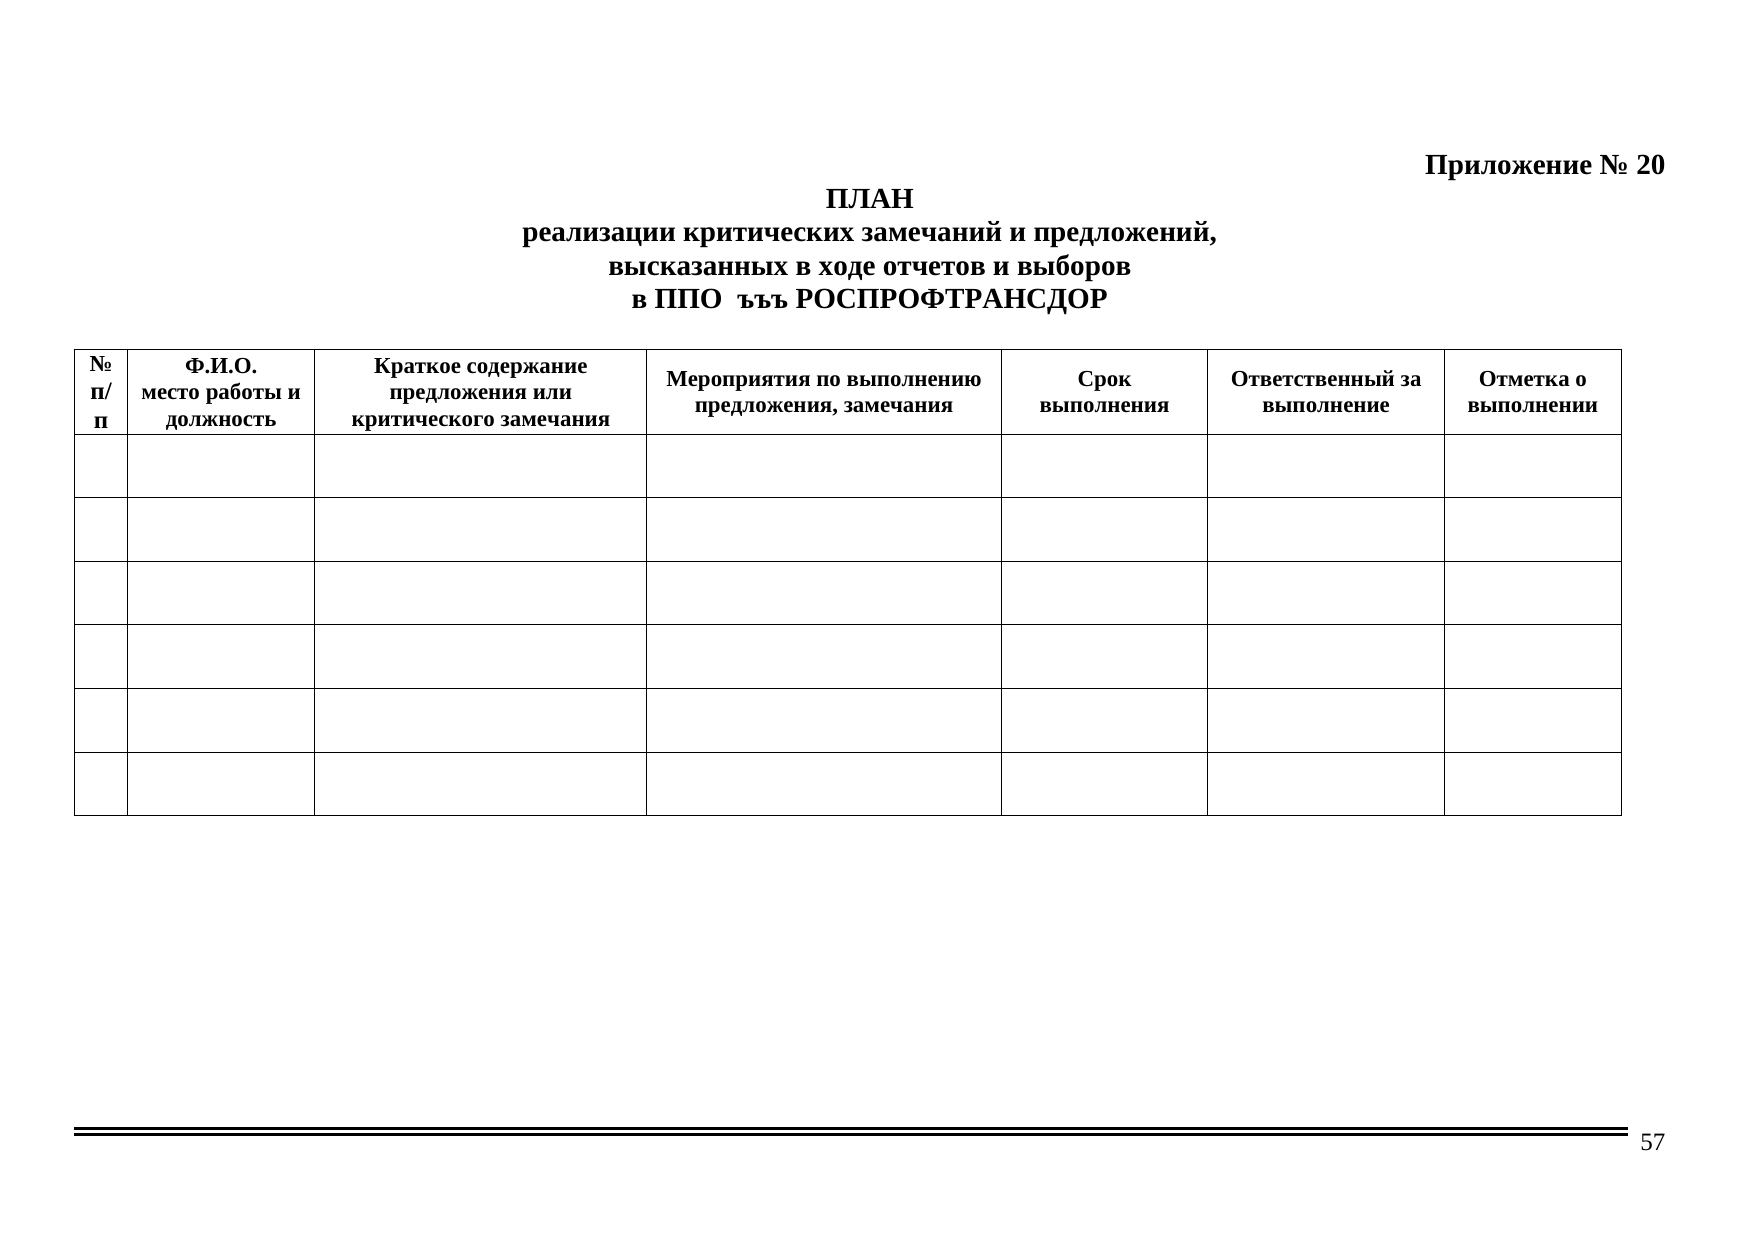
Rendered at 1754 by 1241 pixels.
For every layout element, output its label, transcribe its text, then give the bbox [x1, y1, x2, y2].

table_cell [315, 753, 646, 815]
table_cell [75, 435, 127, 497]
table_cell [1002, 689, 1207, 752]
text высказанных в ходе отчетов и выборов [74, 248, 1665, 281]
table_cell [1002, 562, 1207, 624]
table_cell [128, 625, 314, 688]
table_cell [315, 689, 646, 752]
table_cell [315, 435, 646, 497]
table_cell [1002, 625, 1207, 688]
table_cell [1208, 498, 1444, 561]
table_cell [1445, 625, 1621, 688]
table_cell [1002, 498, 1207, 561]
table_cell [1445, 498, 1621, 561]
table_header Ответственный за выполнение [1208, 350, 1444, 433]
table_cell [1208, 689, 1444, 752]
table_header Мероприятия по выполнению предложения, замечания [647, 350, 1001, 433]
table_cell [1208, 435, 1444, 497]
table_cell [128, 498, 314, 561]
table_cell [315, 562, 646, 624]
table_cell [128, 562, 314, 624]
table_header Отметка о выполнении [1445, 350, 1621, 433]
table_cell [1208, 562, 1444, 624]
table_cell [647, 689, 1001, 752]
table_cell [1208, 753, 1444, 815]
table_cell [1002, 753, 1207, 815]
table_cell [1208, 625, 1444, 688]
table_cell [1445, 435, 1621, 497]
text Приложение № 20 [74, 147, 1665, 181]
table_cell [75, 753, 127, 815]
table_cell [75, 562, 127, 624]
table_header Срок выполнения [1002, 350, 1207, 433]
table_header Краткое содержание предложения или критического замечания [315, 350, 646, 433]
table_cell [647, 753, 1001, 815]
table_cell [1445, 753, 1621, 815]
table_cell [647, 498, 1001, 561]
table_cell [315, 625, 646, 688]
table_cell [315, 498, 646, 561]
table_cell [1445, 689, 1621, 752]
table_header № п/п [75, 350, 127, 433]
text ПЛАН [74, 181, 1665, 214]
table_cell [128, 689, 314, 752]
table_cell [647, 562, 1001, 624]
table_cell [128, 753, 314, 815]
table_cell [1445, 562, 1621, 624]
table_cell [75, 689, 127, 752]
text реализации критических замечаний и предложений, [74, 214, 1665, 248]
text в ППО ъъъ РОСПРОФТРАНСДОР [74, 281, 1665, 315]
table_cell [75, 498, 127, 561]
table_cell [647, 625, 1001, 688]
table_cell [128, 435, 314, 497]
table_cell [647, 435, 1001, 497]
table_header Ф.И.О. место работы и должность [128, 350, 314, 433]
table_cell [1002, 435, 1207, 497]
table_cell [75, 625, 127, 688]
